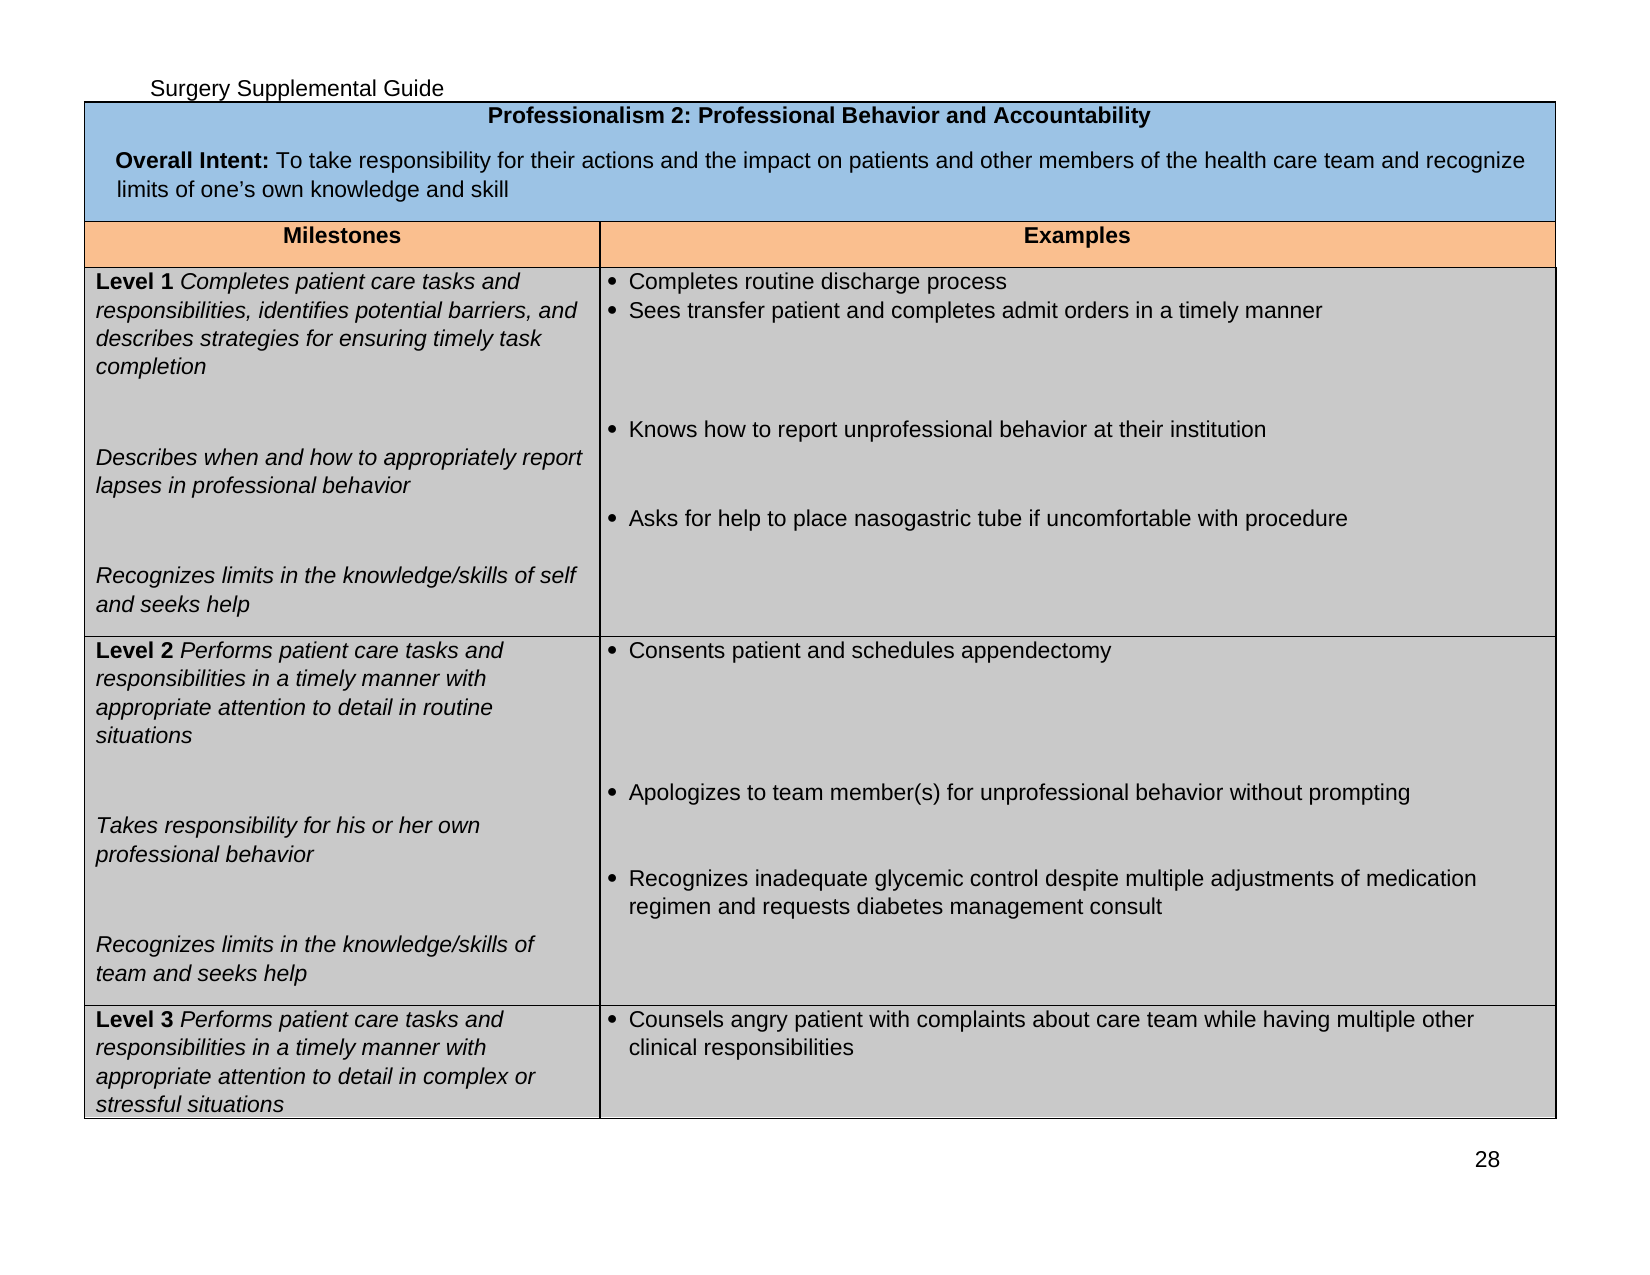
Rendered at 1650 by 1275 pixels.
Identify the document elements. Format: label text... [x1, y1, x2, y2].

table_cell Completes routine discharge process Sees transfer patient and completes admit orders in a timely manner Knows how to report unprofessional behavior at their institution Asks for help to place nasogastric tube if uncomfortable with procedure [601, 268, 1555, 636]
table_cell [85, 1006, 599, 1117]
table_cell Level 2 Performs patient care tasks and responsibilities in a timely manner with appropriate attention to detail in routine situations Takes responsibility for his or her own professional behavior Recognizes limits in the knowledge/skills of team and seeks help [85, 637, 599, 1005]
table_cell Examples [601, 222, 1555, 267]
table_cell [601, 1006, 1555, 1117]
table_header Professionalism 2: Professional Behavior and Accountability Overall Intent: To take responsibility for their actions and the impact on patients and other members of the health care team and recognize limits of one’s own knowledge and skill [85, 103, 1555, 221]
table_cell Consents patient and schedules appendectomy Apologizes to team member(s) for unprofessional behavior without prompting Recognizes inadequate glycemic control despite multiple adjustments of medication regimen and requests diabetes management consult [601, 637, 1555, 1005]
table_cell Milestones [85, 222, 599, 267]
table_cell Level 1 Completes patient care tasks and responsibilities, identifies potential barriers, and describes strategies for ensuring timely task completion Describes when and how to appropriately report lapses in professional behavior Recognizes limits in the knowledge/skills of self and seeks help [85, 268, 599, 636]
